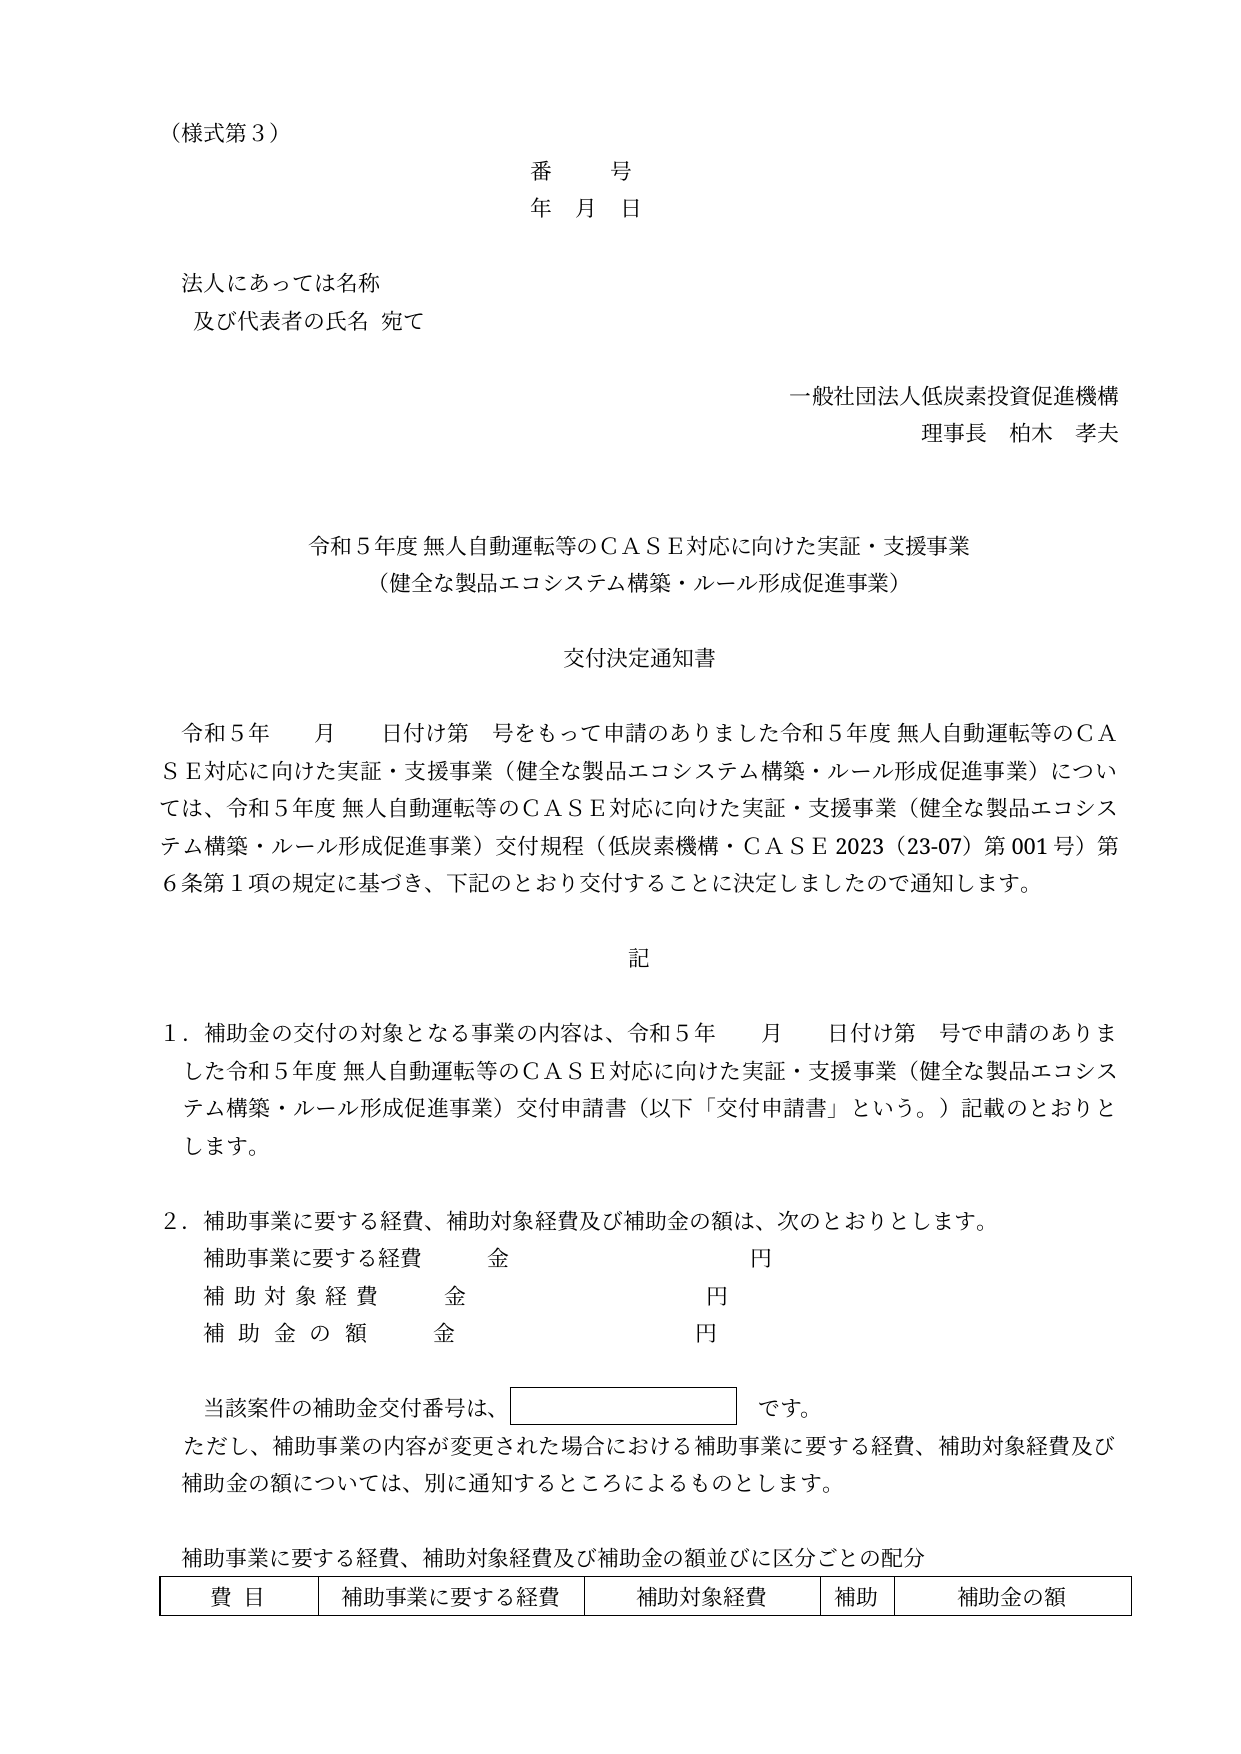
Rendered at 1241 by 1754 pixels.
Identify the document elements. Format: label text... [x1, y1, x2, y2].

text 補助金の額 金 円 [159, 1313, 1119, 1351]
text 一般社団法人低炭素投資促進機構 [159, 376, 1119, 413]
table_header 費 目 [161, 1577, 318, 1614]
text 令和５年 月 日付け第 号をもって申請のありました令和５年度 無人自動運転等のＣＡＳＥ対応に向けた実証・支援事業（健全な製品エコシステム構築・ルール形成促進事業）については、令和５年度 無人自動運転等のＣＡＳＥ対応に向けた実証・支援事業（健全な製品エコシステム構築・ルール形成促進事業）交付規程（低炭素機構・ＣＡＳＥ2023（23-07）第001号）第６条第１項の規定に基づき、下記のとおり交付することに決定しましたので通知します。 [159, 713, 1119, 901]
text ただし、補助事業の内容が変更された場合における補助事業に要する経費、補助対象経費及び補助金の額については、別に通知するところによるものとします。 [159, 1426, 1119, 1501]
table_header 補助金の額 [895, 1577, 1131, 1614]
text ２．補助事業に要する経費、補助対象経費及び補助金の額は、次のとおりとします。 [159, 1201, 1119, 1238]
text 年 月 日 [159, 188, 1119, 226]
text 記 [159, 938, 1119, 976]
table_header 補助事業に要する経費 [319, 1577, 584, 1614]
text 補助事業に要する経費 金 円 [159, 1238, 1119, 1276]
table_header 補助率 [821, 1577, 894, 1614]
text 令和５年度 無人自動運転等のＣＡＳＥ対応に向けた実証・支援事業 [159, 526, 1119, 563]
text 当該案件の補助金交付番号は、 です。 [159, 1388, 1119, 1426]
text 法人にあっては名称 [159, 263, 1119, 301]
text 及び代表者の氏名 宛て [159, 301, 1119, 338]
text （様式第３） [159, 113, 1119, 151]
text １．補助金の交付の対象となる事業の内容は、令和５年 月 日付け第 号で申請のありました令和５年度 無人自動運転等のＣＡＳＥ対応に向けた実証・支援事業（健全な製品エコシステム構築・ルール形成促進事業）交付申請書（以下「交付申請書」という。）記載のとおりとします。 [159, 1013, 1119, 1163]
table_header 補助対象経費 [585, 1577, 820, 1614]
text 交付決定通知書 [159, 638, 1119, 676]
text 番 号 [159, 151, 1119, 188]
text 理事長 柏木 孝夫 [159, 413, 1119, 451]
text （健全な製品エコシステム構築・ルール形成促進事業） [159, 563, 1119, 601]
text 補助対象経費 金 円 [159, 1276, 1119, 1313]
text 補助事業に要する経費、補助対象経費及び補助金の額並びに区分ごとの配分 [181, 1538, 1119, 1576]
